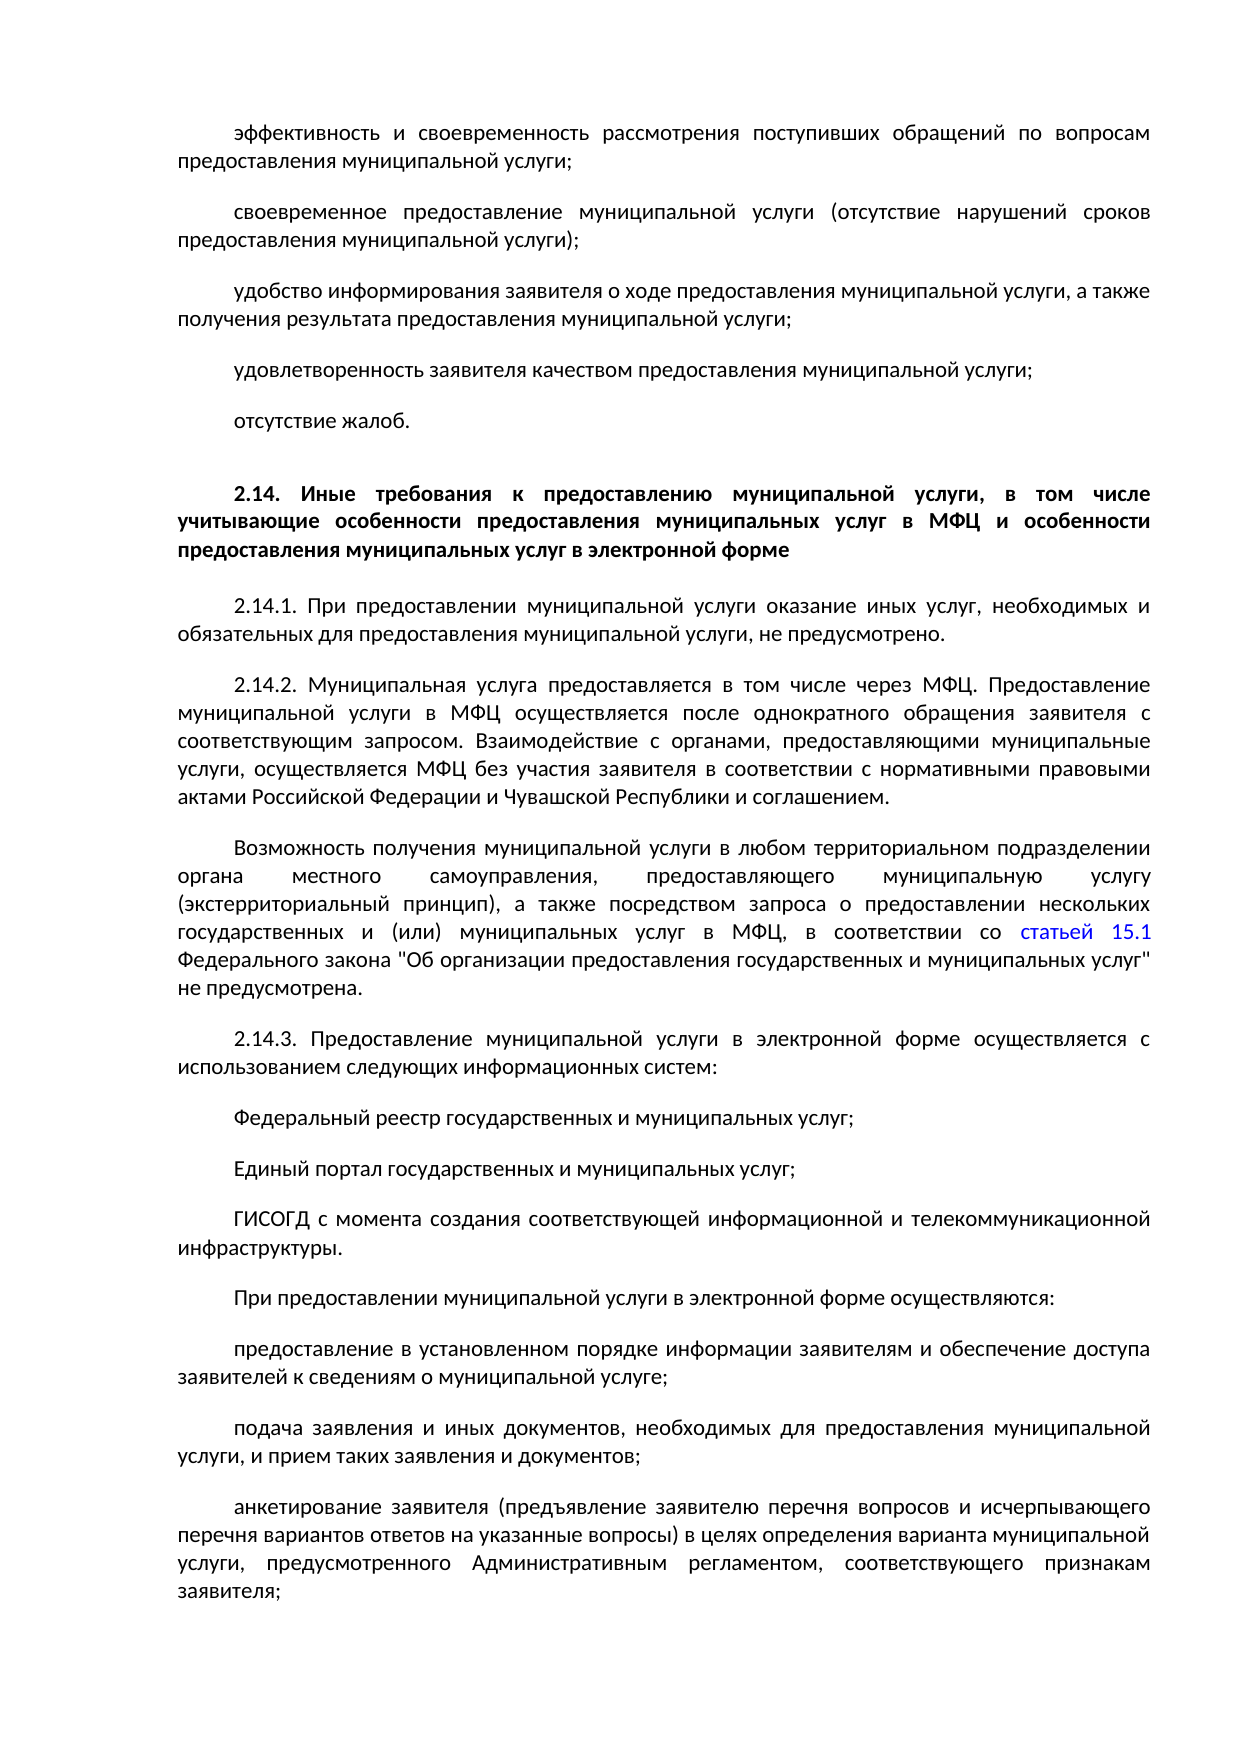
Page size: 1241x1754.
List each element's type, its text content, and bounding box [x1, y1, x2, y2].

text Федеральный реестр государственных и муниципальных услуг; [177, 1103, 1152, 1131]
text ГИСОГД с момента создания соответствующей информационной и телекоммуникационной инфраструктуры. [177, 1204, 1152, 1261]
text удобство информирования заявителя о ходе предоставления муниципальной услуги, а также получения результата предоставления муниципальной услуги; [177, 276, 1152, 332]
text удовлетворенность заявителя качеством предоставления муниципальной услуги; [177, 355, 1152, 383]
text эффективность и своевременность рассмотрения поступивших обращений по вопросам предоставления муниципальной услуги; [177, 118, 1152, 174]
text 2.14.2. Муниципальная услуга предоставляется в том числе через МФЦ. Предоставление муниципальной услуги в МФЦ осуществляется после однократного обращения заявителя с соответствующим запросом. Взаимодействие с органами, предоставляющими муниципальные услуги, осуществляется МФЦ без участия заявителя в соответствии с нормативными правовыми актами Российской Федерации и Чувашской Республики и соглашением. [177, 670, 1152, 810]
text Возможность получения муниципальной услуги в любом территориальном подразделении органа местного самоуправления, предоставляющего муниципальную услугу (экстерриториальный принцип), а также посредством запроса о предоставлении нескольких государственных и (или) муниципальных услуг в МФЦ, в соответствии со статьей 15.1 Федерального закона "Об организации предоставления государственных и муниципальных услуг" не предусмотрена. [177, 833, 1152, 1001]
text отсутствие жалоб. [177, 406, 1152, 434]
text 2.14.3. Предоставление муниципальной услуги в электронной форме осуществляется с использованием следующих информационных систем: [177, 1024, 1152, 1080]
text подача заявления и иных документов, необходимых для предоставления муниципальной услуги, и прием таких заявления и документов; [177, 1413, 1152, 1469]
text предоставление в установленном порядке информации заявителям и обеспечение доступа заявителей к сведениям о муниципальной услуге; [177, 1334, 1152, 1391]
title 2.14. Иные требования к предоставлению муниципальной услуги, в том числе учитывающие особенности предоставления муниципальных услуг в МФЦ и особенности предоставления муниципальных услуг в электронной форме [177, 479, 1152, 563]
text анкетирование заявителя (предъявление заявителю перечня вопросов и исчерпывающего перечня вариантов ответов на указанные вопросы) в целях определения варианта муниципальной услуги, предусмотренного Административным регламентом, соответствующего признакам заявителя; [177, 1492, 1152, 1604]
text При предоставлении муниципальной услуги в электронной форме осуществляются: [177, 1283, 1152, 1312]
text Единый портал государственных и муниципальных услуг; [177, 1154, 1152, 1182]
text своевременное предоставление муниципальной услуги (отсутствие нарушений сроков предоставления муниципальной услуги); [177, 197, 1152, 253]
text 2.14.1. При предоставлении муниципальной услуги оказание иных услуг, необходимых и обязательных для предоставления муниципальной услуги, не предусмотрено. [177, 591, 1152, 647]
